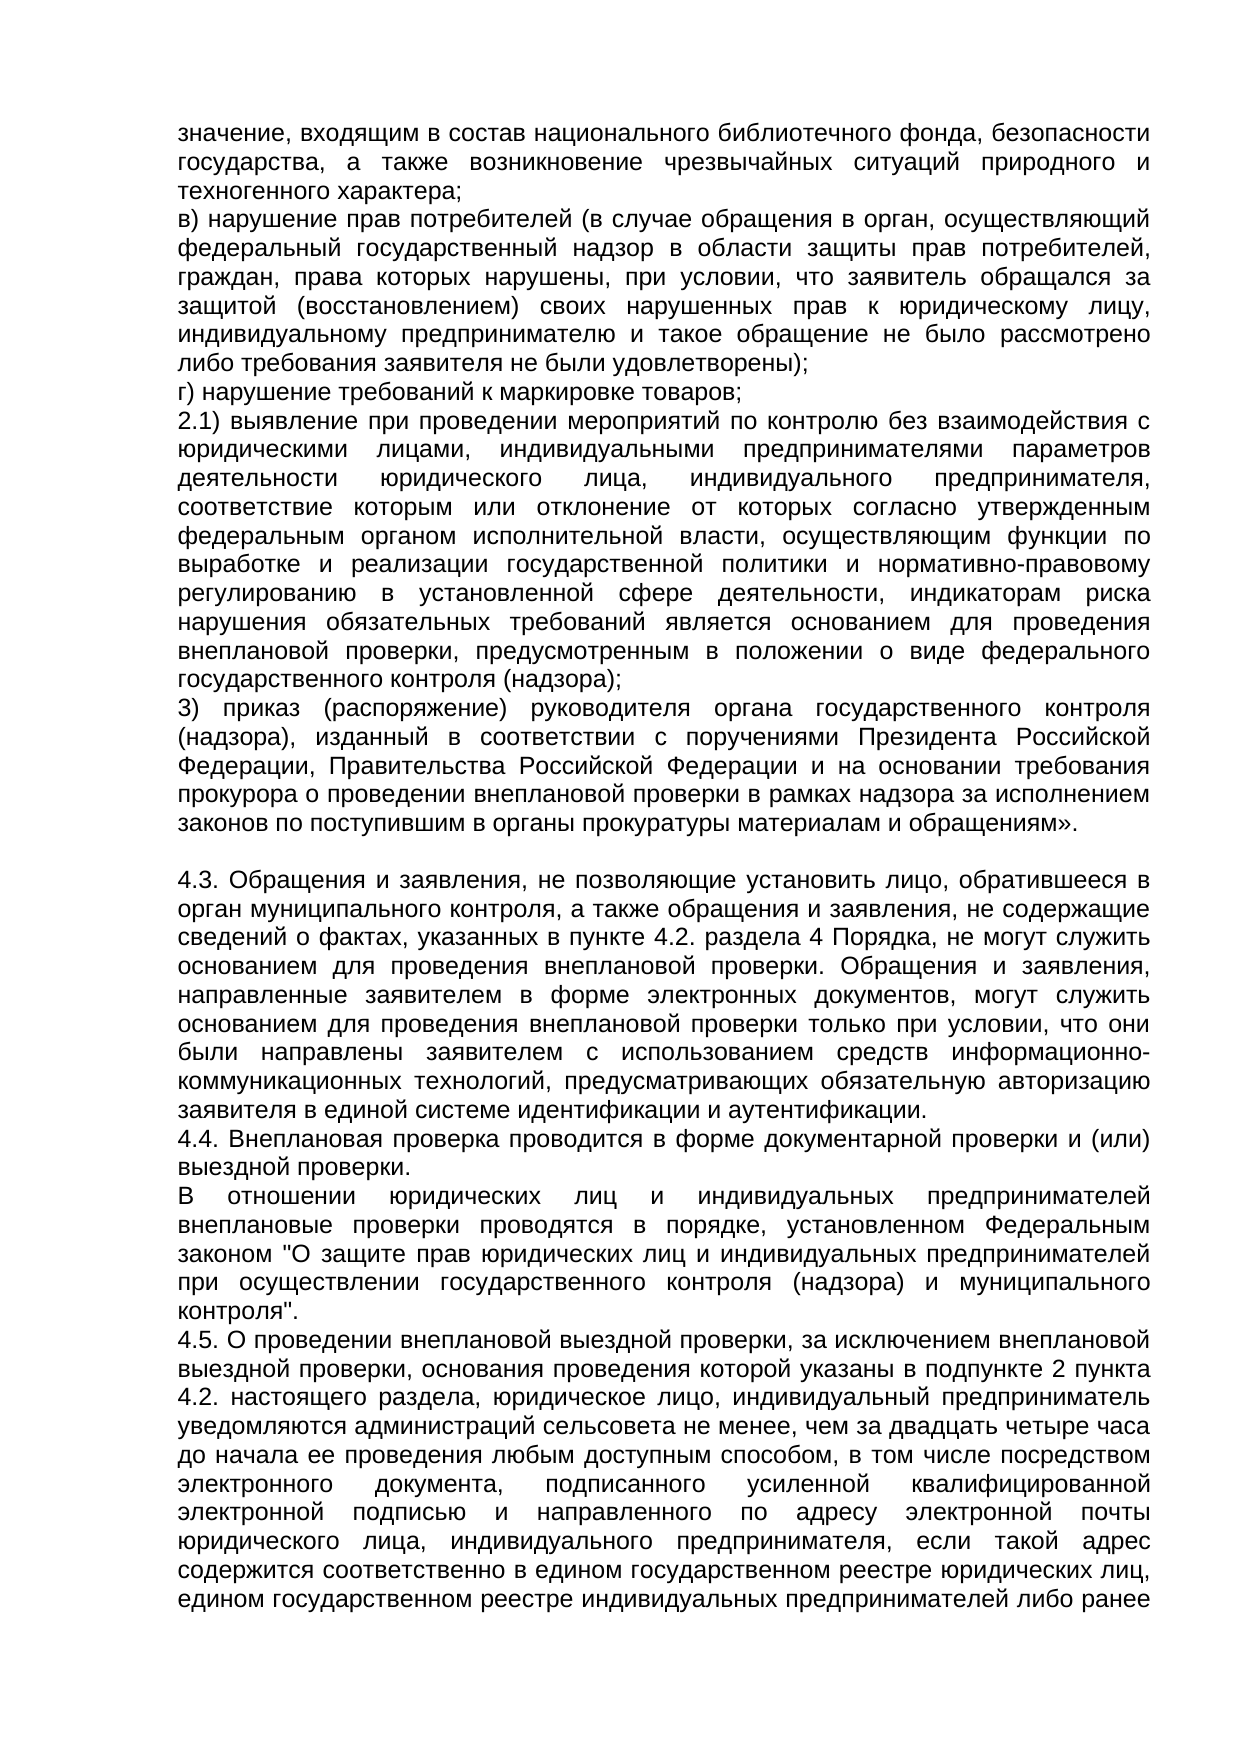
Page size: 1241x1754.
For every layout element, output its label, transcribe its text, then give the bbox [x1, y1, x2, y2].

text 3) приказ (распоряжение) руководителя органа государственного контроля (надзора), изданный в соответствии с поручениями Президента Российской Федерации, Правительства Российской Федерации и на основании требования прокурора о проведении внеплановой проверки в рамках надзора за исполнением законов по поступившим в органы прокуратуры материалам и обращениям». [177, 693, 1152, 837]
text В отношении юридических лиц и индивидуальных предпринимателей внеплановые проверки проводятся в порядке, установленном Федеральным законом "О защите прав юридических лиц и индивидуальных предпринимателей при осуществлении государственного контроля (надзора) и муниципального контроля". [177, 1181, 1152, 1325]
text 4.3. Обращения и заявления, не позволяющие установить лицо, обратившееся в орган муниципального контроля, а также обращения и заявления, не содержащие сведений о фактах, указанных в пункте 4.2. раздела 4 Порядка, не могут служить основанием для проведения внеплановой проверки. Обращения и заявления, направленные заявителем в форме электронных документов, могут служить основанием для проведения внеплановой проверки только при условии, что они были направлены заявителем с использованием средств информационно-коммуникационных технологий, предусматривающих обязательную авторизацию заявителя в единой системе идентификации и аутентификации. [177, 865, 1152, 1124]
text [177, 1325, 1152, 1612]
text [177, 118, 1152, 204]
text 2.1) выявление при проведении мероприятий по контролю без взаимодействия с юридическими лицами, индивидуальными предпринимателями параметров деятельности юридического лица, индивидуального предпринимателя, соответствие которым или отклонение от которых согласно утвержденным федеральным органом исполнительной власти, осуществляющим функции по выработке и реализации государственной политики и нормативно-правовому регулированию в установленной сфере деятельности, индикаторам риска нарушения обязательных требований является основанием для проведения внеплановой проверки, предусмотренным в положении о виде федерального государственного контроля (надзора); [177, 406, 1152, 693]
text г) нарушение требований к маркировке товаров; [177, 377, 1152, 406]
text 4.4. Внеплановая проверка проводится в форме документарной проверки и (или) выездной проверки. [177, 1124, 1152, 1181]
text в) нарушение прав потребителей (в случае обращения в орган, осуществляющий федеральный государственный надзор в области защиты прав потребителей, граждан, права которых нарушены, при условии, что заявитель обращался за защитой (восстановлением) своих нарушенных прав к юридическому лицу, индивидуальному предпринимателю и такое обращение не было рассмотрено либо требования заявителя не были удовлетворены); [177, 204, 1152, 377]
